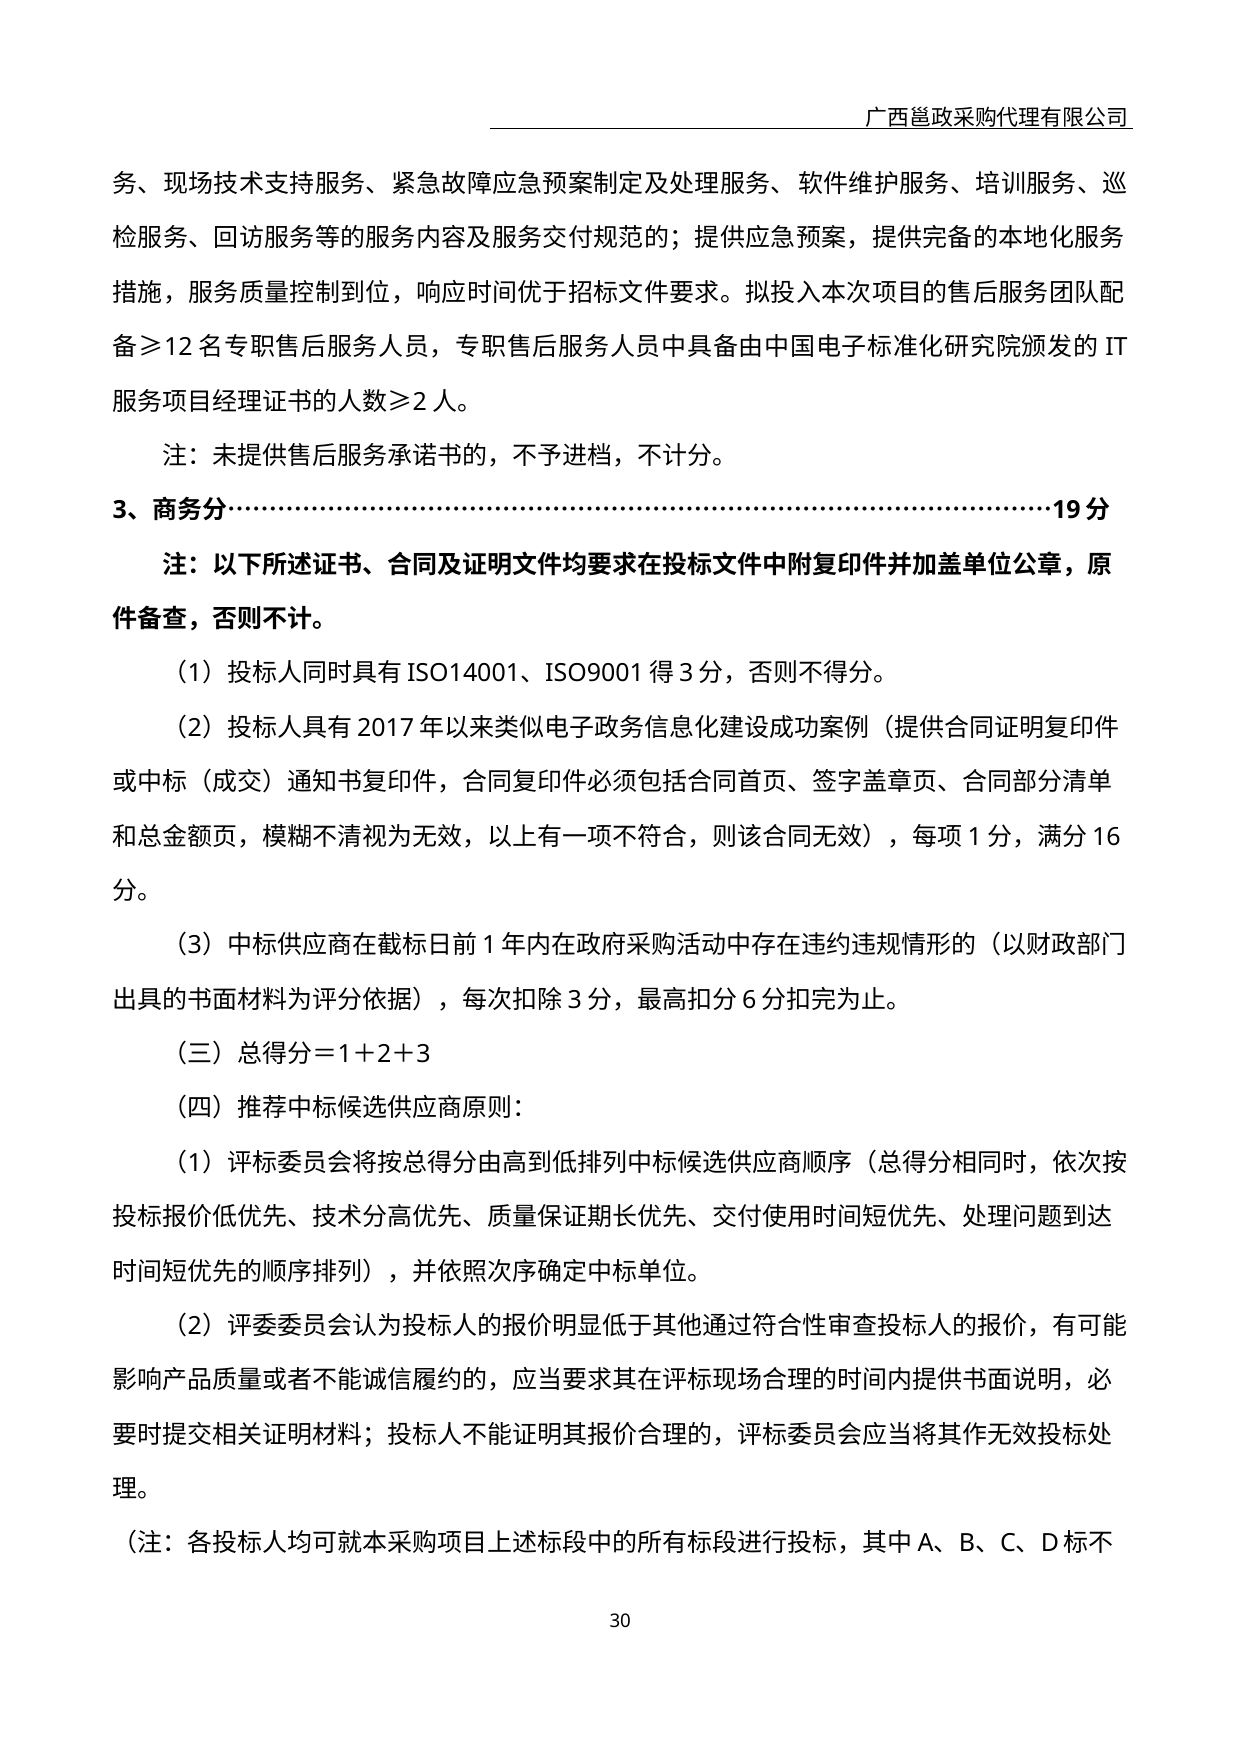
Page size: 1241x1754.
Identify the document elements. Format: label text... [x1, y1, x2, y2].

text 注：未提供售后服务承诺书的，不予进档，不计分。 [112, 435, 1128, 472]
text （2）评委委员会认为投标人的报价明显低于其他通过符合性审查投标人的报价，有可能影响产品质量或者不能诚信履约的，应当要求其在评标现场合理的时间内提供书面说明，必要时提交相关证明材料；投标人不能证明其报价合理的，评标委员会应当将其作无效投标处理。 [112, 1305, 1128, 1505]
text 3、商务分………………………………………………………………………………………19分 [112, 490, 1128, 526]
text （三）总得分＝1＋2＋3 [112, 1033, 1128, 1070]
text 注：以下所述证书、合同及证明文件均要求在投标文件中附复印件并加盖单位公章，原件备查，否则不计。 [112, 544, 1128, 635]
text （3）中标供应商在截标日前1年内在政府采购活动中存在违约违规情形的（以财政部门出具的书面材料为评分依据），每次扣除3分，最高扣分6分扣完为止。 [112, 925, 1128, 1015]
text （四）推荐中标候选供应商原则： [112, 1088, 1128, 1124]
text （1）投标人同时具有ISO14001、ISO9001得3分，否则不得分。 [112, 653, 1128, 689]
text （1）评标委员会将按总得分由高到低排列中标候选供应商顺序（总得分相同时，依次按投标报价低优先、技术分高优先、质量保证期长优先、交付使用时间短优先、处理问题到达时间短优先的顺序排列），并依照次序确定中标单位。 [112, 1142, 1128, 1287]
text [112, 163, 1128, 417]
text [112, 1523, 1128, 1559]
text （2）投标人具有2017年以来类似电子政务信息化建设成功案例（提供合同证明复印件或中标（成交）通知书复印件，合同复印件必须包括合同首页、签字盖章页、合同部分清单和总金额页，模糊不清视为无效，以上有一项不符合，则该合同无效），每项1分，满分16分。 [112, 707, 1128, 907]
